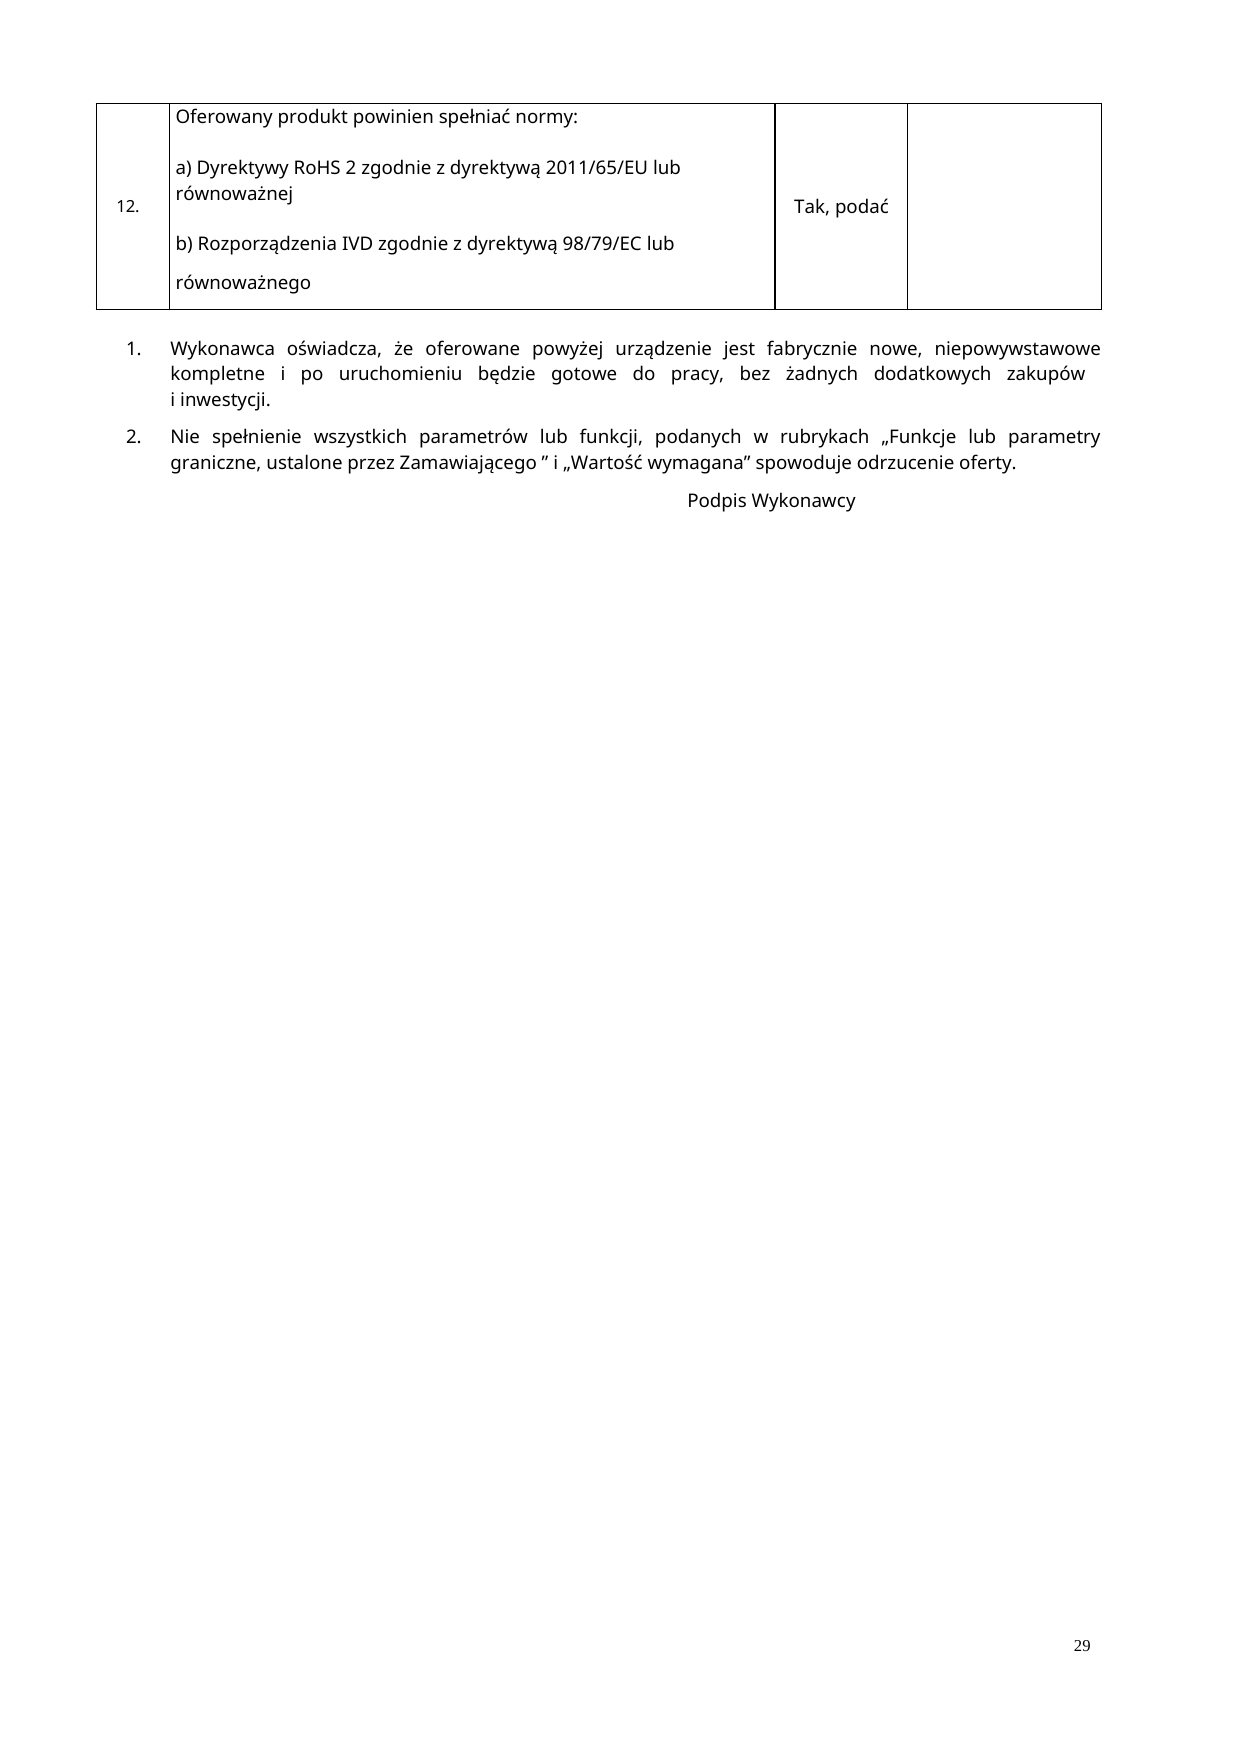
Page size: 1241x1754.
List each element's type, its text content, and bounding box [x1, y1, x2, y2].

table_cell Tak, podać [776, 104, 907, 309]
table_cell [908, 104, 1101, 309]
text 2. Nie spełnienie wszystkich parametrów lub funkcji, podanych w rubrykach „Funkcje lub parametry graniczne, ustalone przez Zamawiającego ” i „Wartość wymagana” spowoduje odrzucenie oferty. [126, 424, 1102, 475]
table_cell Oferowany produkt powinien spełniać normy: a) Dyrektywy RoHS 2 zgodnie z dyrektywą 2011/65/EU lub równoważnej b) Rozporządzenia IVD zgodnie z dyrektywą 98/79/EC lub równoważnego [170, 104, 774, 309]
text 1. Wykonawca oświadcza, że oferowane powyżej urządzenie jest fabrycznie nowe, niepowywstawowe kompletne i po uruchomieniu będzie gotowe do pracy, bez żadnych dodatkowych zakupów i inwestycji. [126, 335, 1102, 411]
text Podpis Wykonawcy [96, 487, 1090, 513]
table_cell [97, 104, 169, 309]
